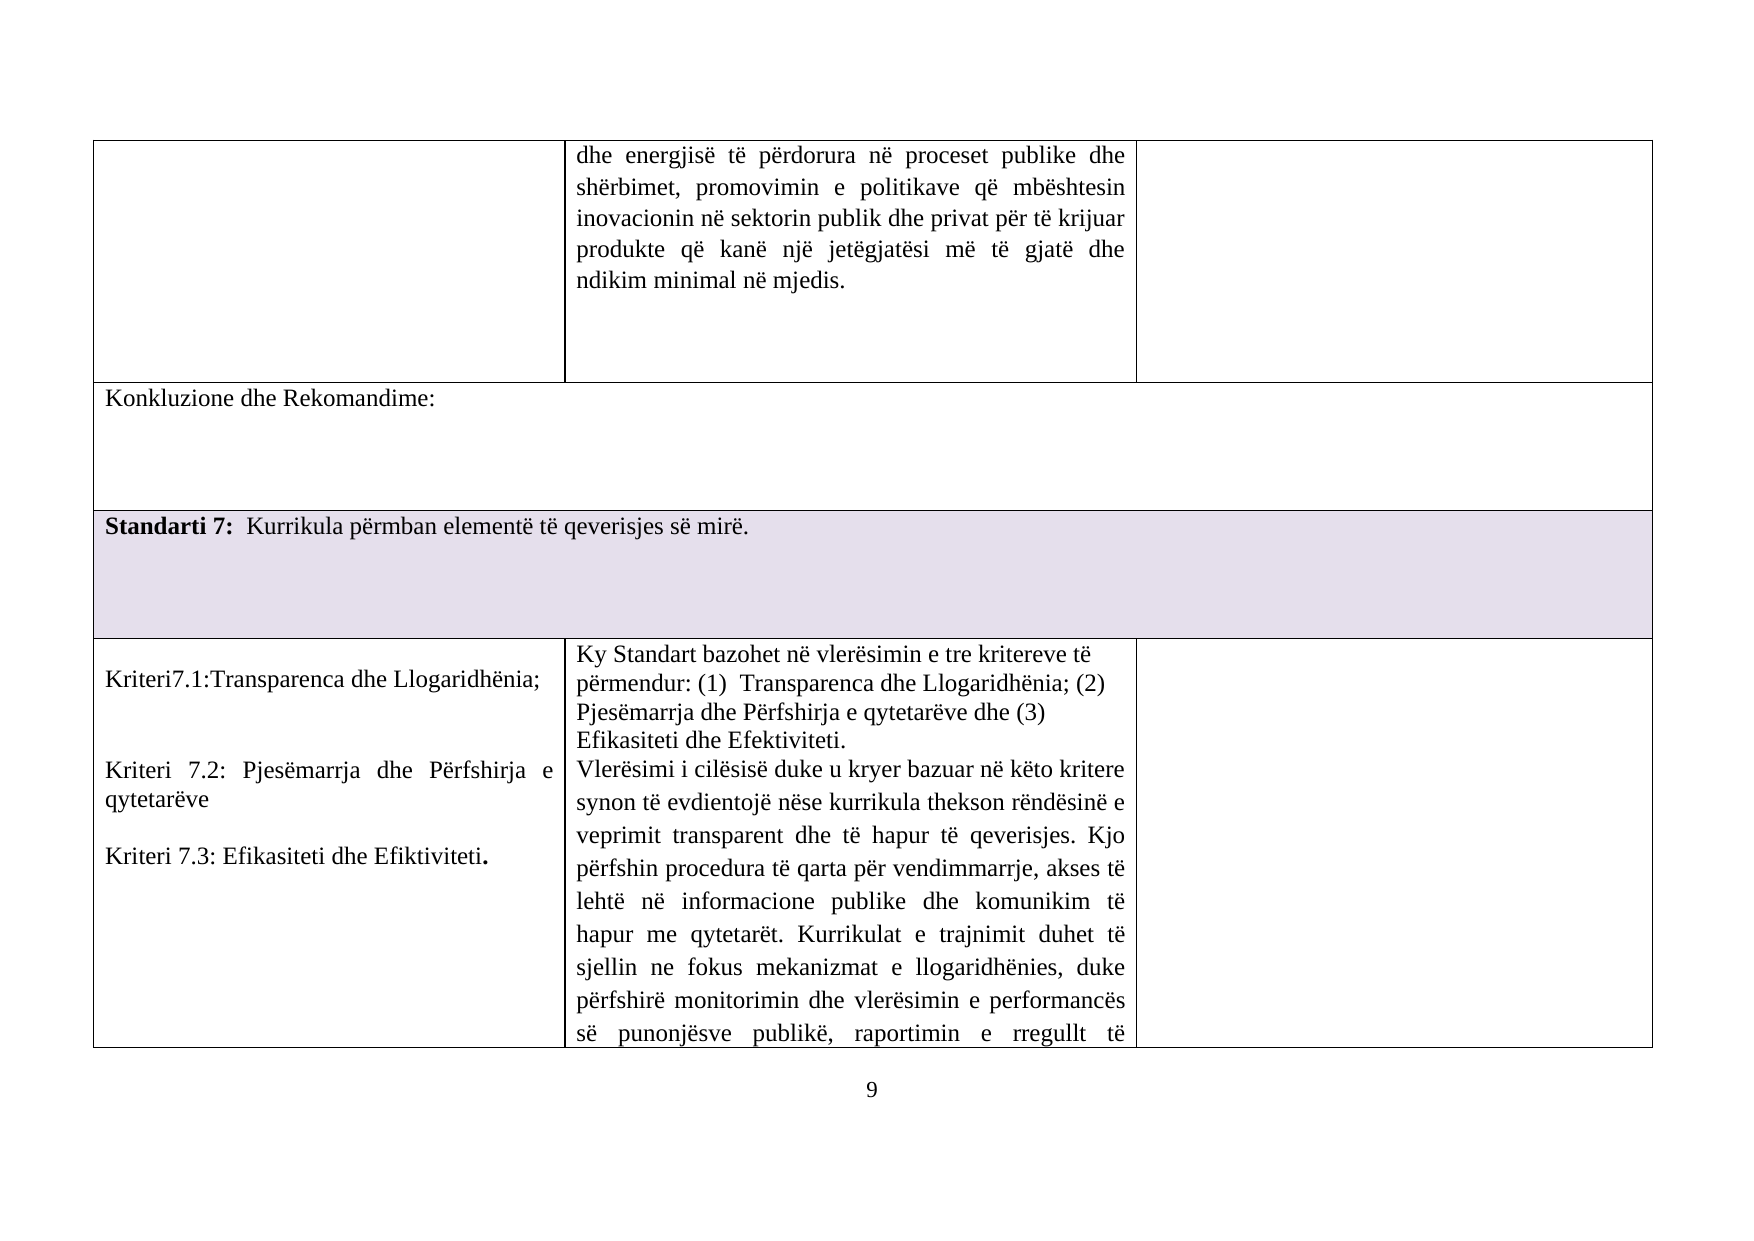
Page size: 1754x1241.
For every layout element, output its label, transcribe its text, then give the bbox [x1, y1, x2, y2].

table_cell Standarti 7: Kurrikula përmban elementë të qeverisjes së mirë. [94, 511, 1652, 638]
table_cell [1137, 639, 1652, 1047]
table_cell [94, 141, 564, 382]
table_cell Konkluzione dhe Rekomandime: [94, 383, 1652, 510]
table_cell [94, 639, 564, 1047]
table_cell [566, 639, 1136, 1047]
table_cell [566, 141, 1136, 382]
table_cell [1137, 141, 1652, 382]
